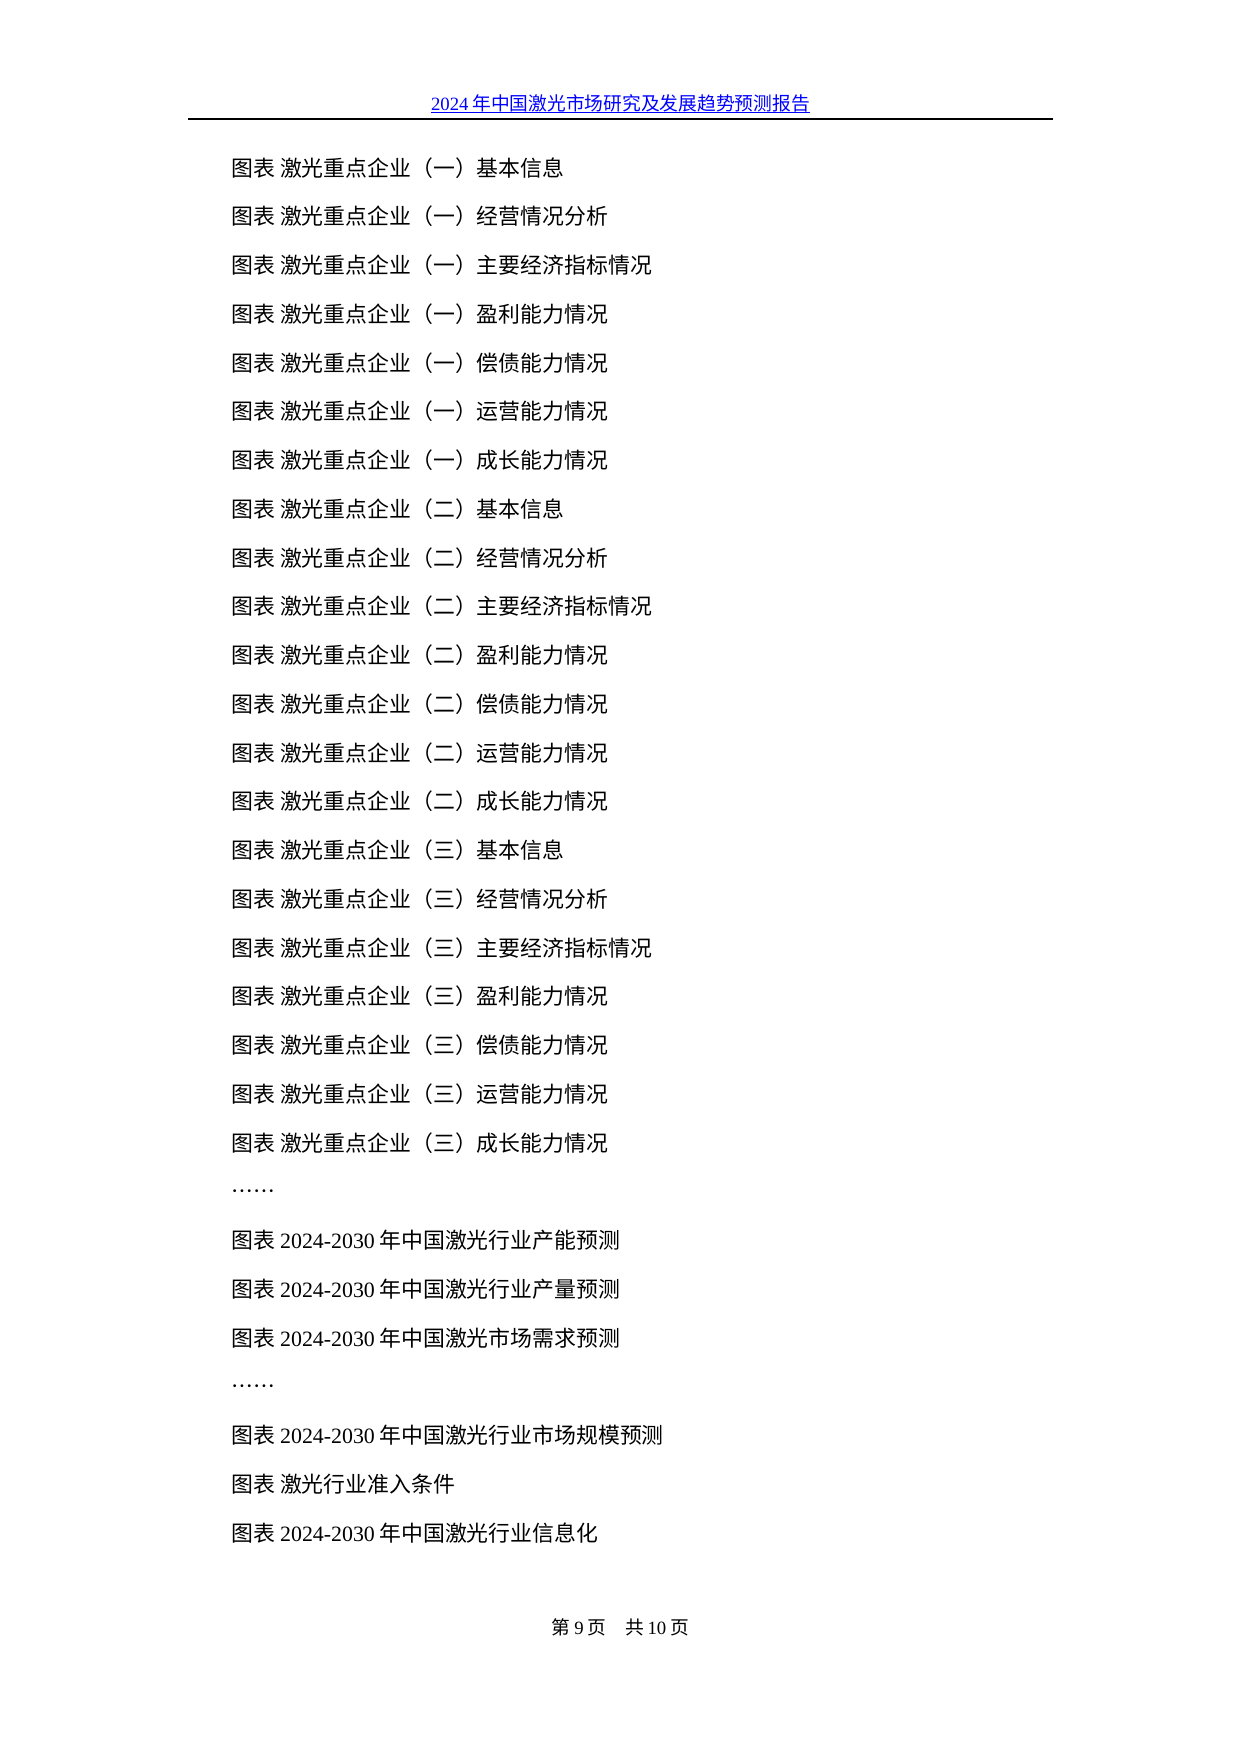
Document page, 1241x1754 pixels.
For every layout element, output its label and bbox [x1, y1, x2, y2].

text [187, 150, 1053, 1548]
